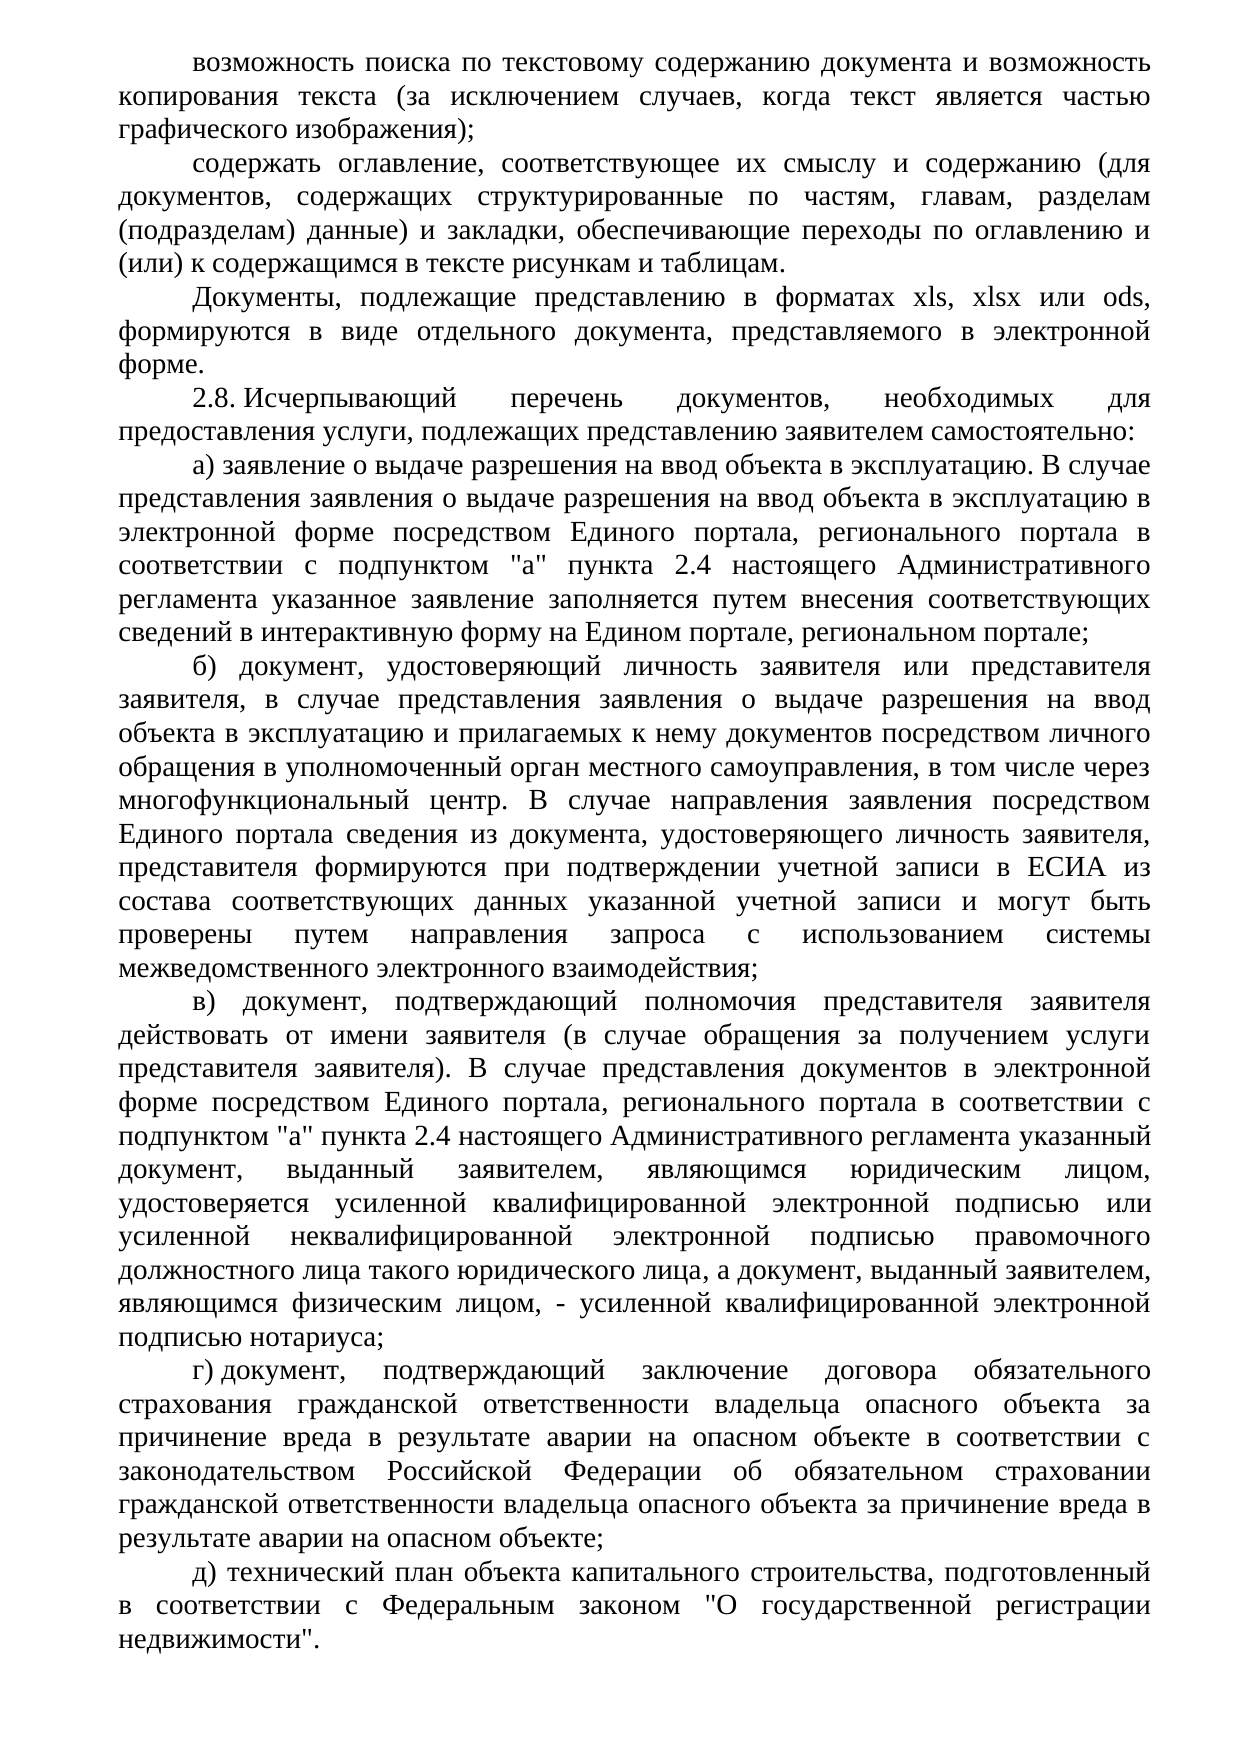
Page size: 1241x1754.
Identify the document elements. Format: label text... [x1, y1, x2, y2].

text г) документ, подтверждающий заключение договора обязательного страхования гражданской ответственности владельца опасного объекта за причинение вреда в результате аварии на опасном объекте в соответствии с законодательством Российской Федерации об обязательном страховании гражданской ответственности владельца опасного объекта за причинение вреда в результате аварии на опасном объекте; [118, 1352, 1152, 1554]
text Документы, подлежащие представлению в форматах xls, xlsx или ods, формируются в виде отдельного документа, представляемого в электронной форме. [118, 279, 1152, 380]
text в) документ, подтверждающий полномочия представителя заявителя действовать от имени заявителя (в случае обращения за получением услуги представителя заявителя). В случае представления документов в электронной форме посредством Единого портала, регионального портала в соответствии с подпунктом "а" пункта 2.4 настоящего Административного регламента указанный документ, выданный заявителем, являющимся юридическим лицом, удостоверяется усиленной квалифицированной электронной подписью или усиленной неквалифицированной электронной подписью правомочного должностного лица такого юридического лица, а документ, выданный заявителем, являющимся физическим лицом, - усиленной квалифицированной электронной подписью нотариуса; [118, 983, 1152, 1352]
text д) технический план объекта капитального строительства, подготовленный в соответствии с Федеральным законом "О государственной регистрации недвижимости". [118, 1554, 1152, 1654]
text б) документ, удостоверяющий личность заявителя или представителя заявителя, в случае представления заявления о выдаче разрешения на ввод объекта в эксплуатацию и прилагаемых к нему документов посредством личного обращения в уполномоченный орган местного самоуправления, в том числе через многофункциональный центр. В случае направления заявления посредством Единого портала сведения из документа, удостоверяющего личность заявителя, представителя формируются при подтверждении учетной записи в ЕСИА из состава соответствующих данных указанной учетной записи и могут быть проверены путем направления запроса с использованием системы межведомственного электронного взаимодействия; [118, 648, 1152, 983]
text 2.8. Исчерпывающий перечень документов, необходимых для предоставления услуги, подлежащих представлению заявителем самостоятельно: [118, 380, 1152, 447]
text возможность поиска по текстовому содержанию документа и возможность копирования текста (за исключением случаев, когда текст является частью графического изображения); [118, 44, 1152, 145]
text содержать оглавление, соответствующее их смыслу и содержанию (для документов, содержащих структурированные по частям, главам, разделам (подразделам) данные) и закладки, обеспечивающие переходы по оглавлению и (или) к содержащимся в тексте рисункам и таблицам. [118, 145, 1152, 279]
text а) заявление о выдаче разрешения на ввод объекта в эксплуатацию. В случае представления заявления о выдаче разрешения на ввод объекта в эксплуатацию в электронной форме посредством Единого портала, регионального портала в соответствии с подпунктом "а" пункта 2.4 настоящего Административного регламента указанное заявление заполняется путем внесения соответствующих сведений в интерактивную форму на Едином портале, региональном портале; [118, 447, 1152, 648]
